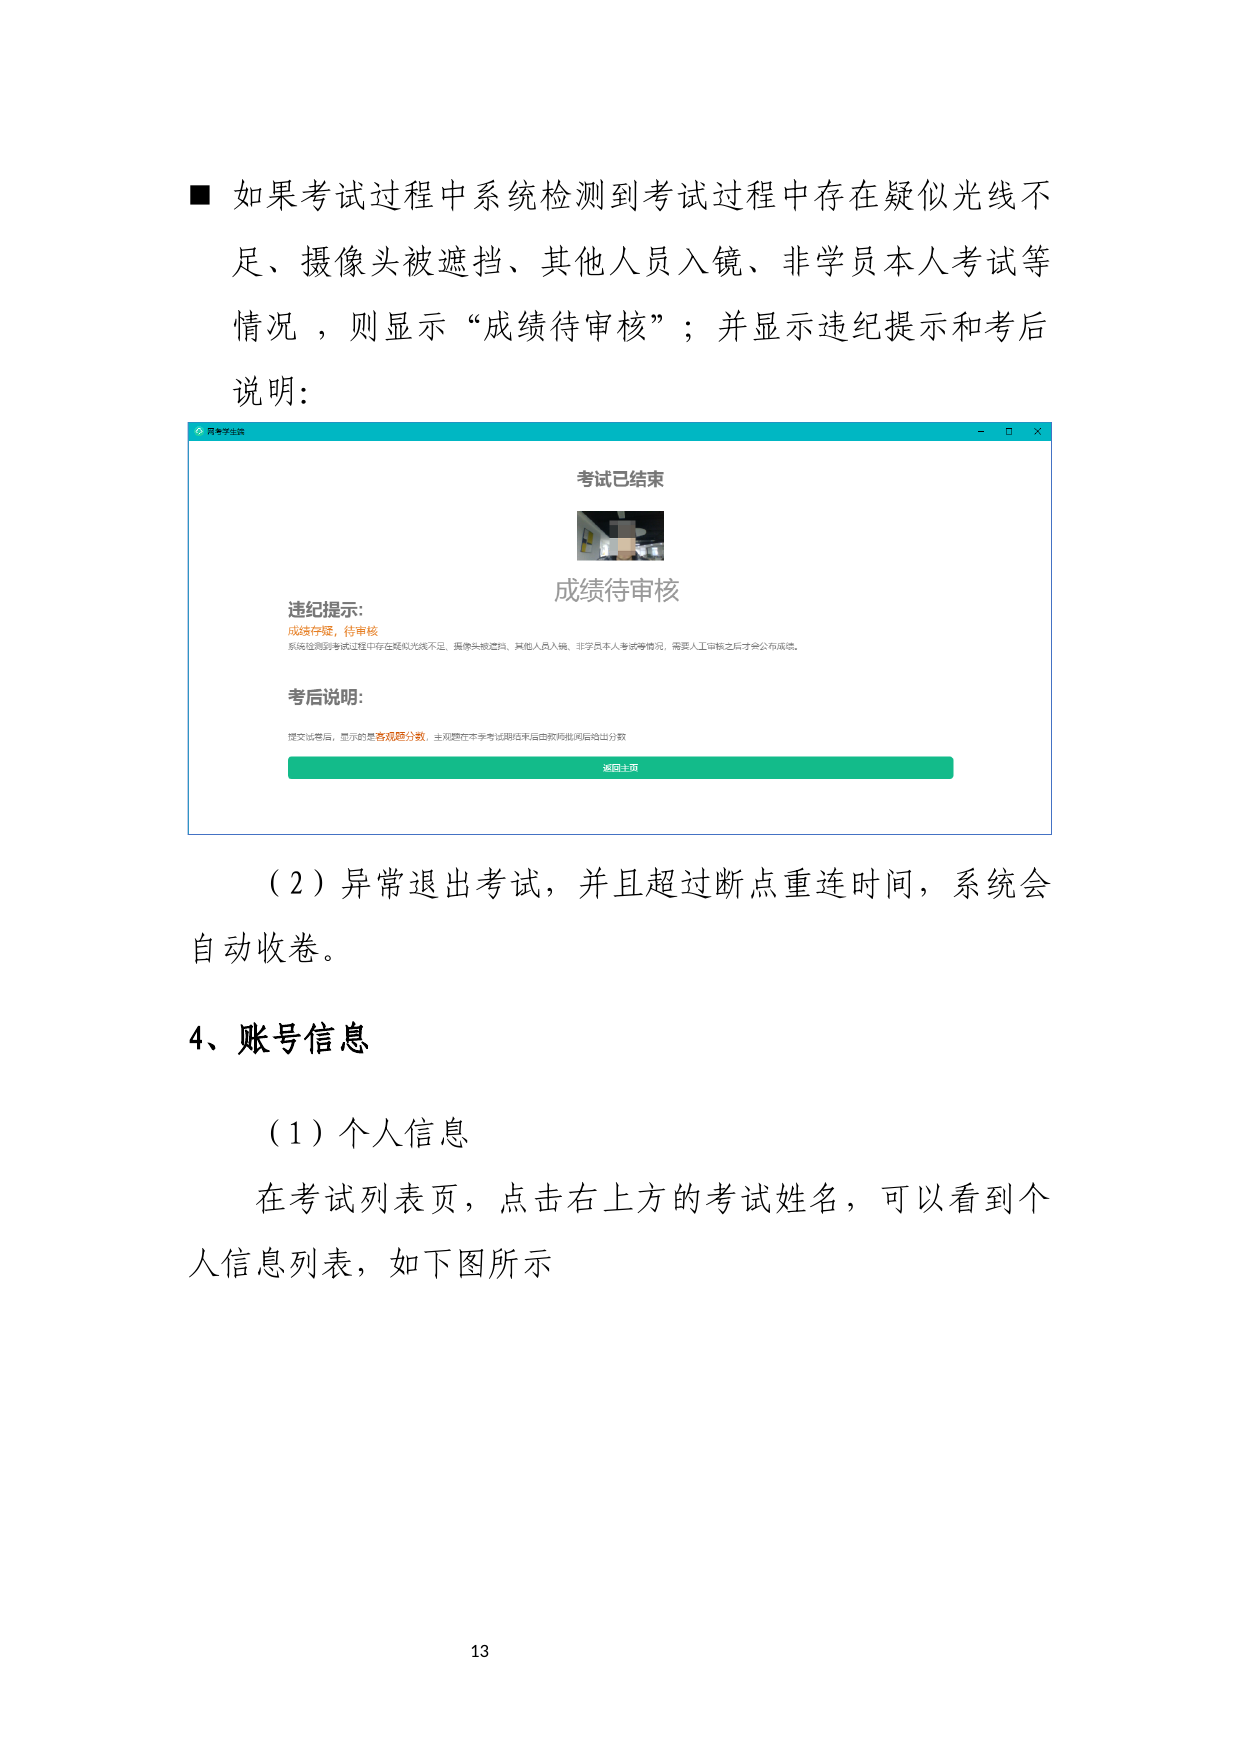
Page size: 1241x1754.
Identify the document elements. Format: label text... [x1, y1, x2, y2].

text （2）异常退出考试，并且超过断点重连时间，系统会自动收卷。 [187, 848, 1053, 978]
list 如果考试过程中系统检测到考试过程中存在疑似光线不足、摄像头被遮挡、其他人员入镜、非学员本人考试等情况 ，则显示“成绩待审核”；并显示违纪提示和考后说明： [187, 162, 1053, 422]
picture [187, 422, 1053, 835]
text （1）个人信息 [187, 1099, 1053, 1164]
subtitle 4、账号信息 [187, 1003, 1053, 1068]
text 在考试列表页，点击右上方的考试姓名，可以看到个人信息列表，如下图所示 [187, 1164, 1053, 1294]
